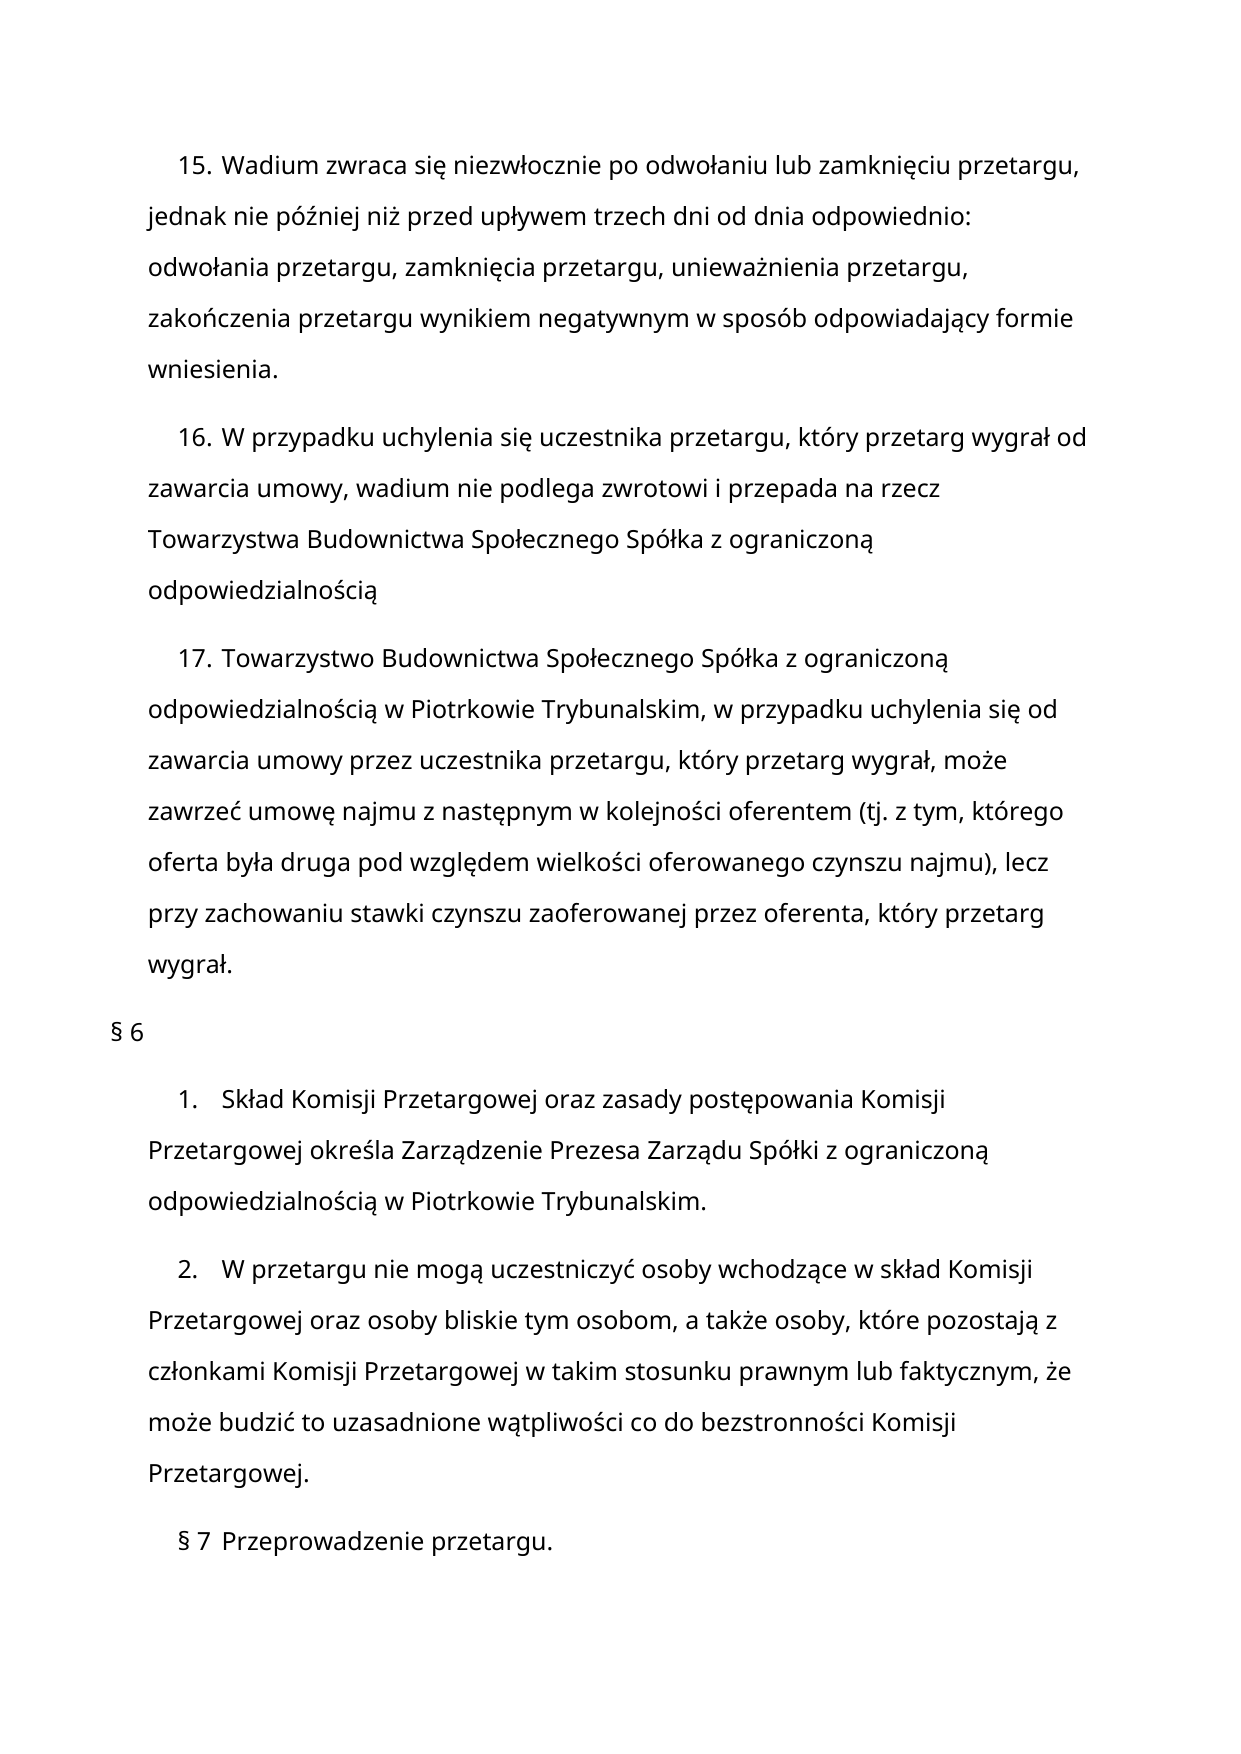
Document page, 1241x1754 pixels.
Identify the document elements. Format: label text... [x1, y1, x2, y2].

list W przetargu nie mogą uczestniczyć osoby wchodzące w skład Komisji Przetargowej oraz osoby bliskie tym osobom, a także osoby, które pozostają z członkami Komisji Przetargowej w takim stosunku prawnym lub faktycznym, że może budzić to uzasadnione wątpliwości co do bezstronności Komisji Przetargowej. [148, 1252, 1093, 1490]
list Towarzystwo Budownictwa Społecznego Spółka z ograniczoną odpowiedzialnością w Piotrkowie Trybunalskim, w przypadku uchylenia się od zawarcia umowy przez uczestnika przetargu, który przetarg wygrał, może zawrzeć umowę najmu z następnym w kolejności oferentem (tj. z tym, którego oferta była druga pod względem wielkości oferowanego czynszu najmu), lecz przy zachowaniu stawki czynszu zaoferowanej przez oferenta, który przetarg wygrał. [148, 640, 1093, 981]
list Przeprowadzenie przetargu. [148, 1524, 1093, 1558]
list Skład Komisji Przetargowej oraz zasady postępowania Komisji Przetargowej określa Zarządzenie Prezesa Zarządu Spółki z ograniczoną odpowiedzialnością w Piotrkowie Trybunalskim. [148, 1082, 1093, 1218]
list W przypadku uchylenia się uczestnika przetargu, który przetarg wygrał od zawarcia umowy, wadium nie podlega zwrotowi i przepada na rzecz Towarzystwa Budownictwa Społecznego Spółka z ograniczoną odpowiedzialnością [148, 419, 1093, 607]
list Wadium zwraca się niezwłocznie po odwołaniu lub zamknięciu przetargu, jednak nie później niż przed upływem trzech dni od dnia odpowiednio: odwołania przetargu, zamknięcia przetargu, unieważnienia przetargu, zakończenia przetargu wynikiem negatywnym w sposób odpowiadający formie wniesienia. [148, 148, 1093, 386]
